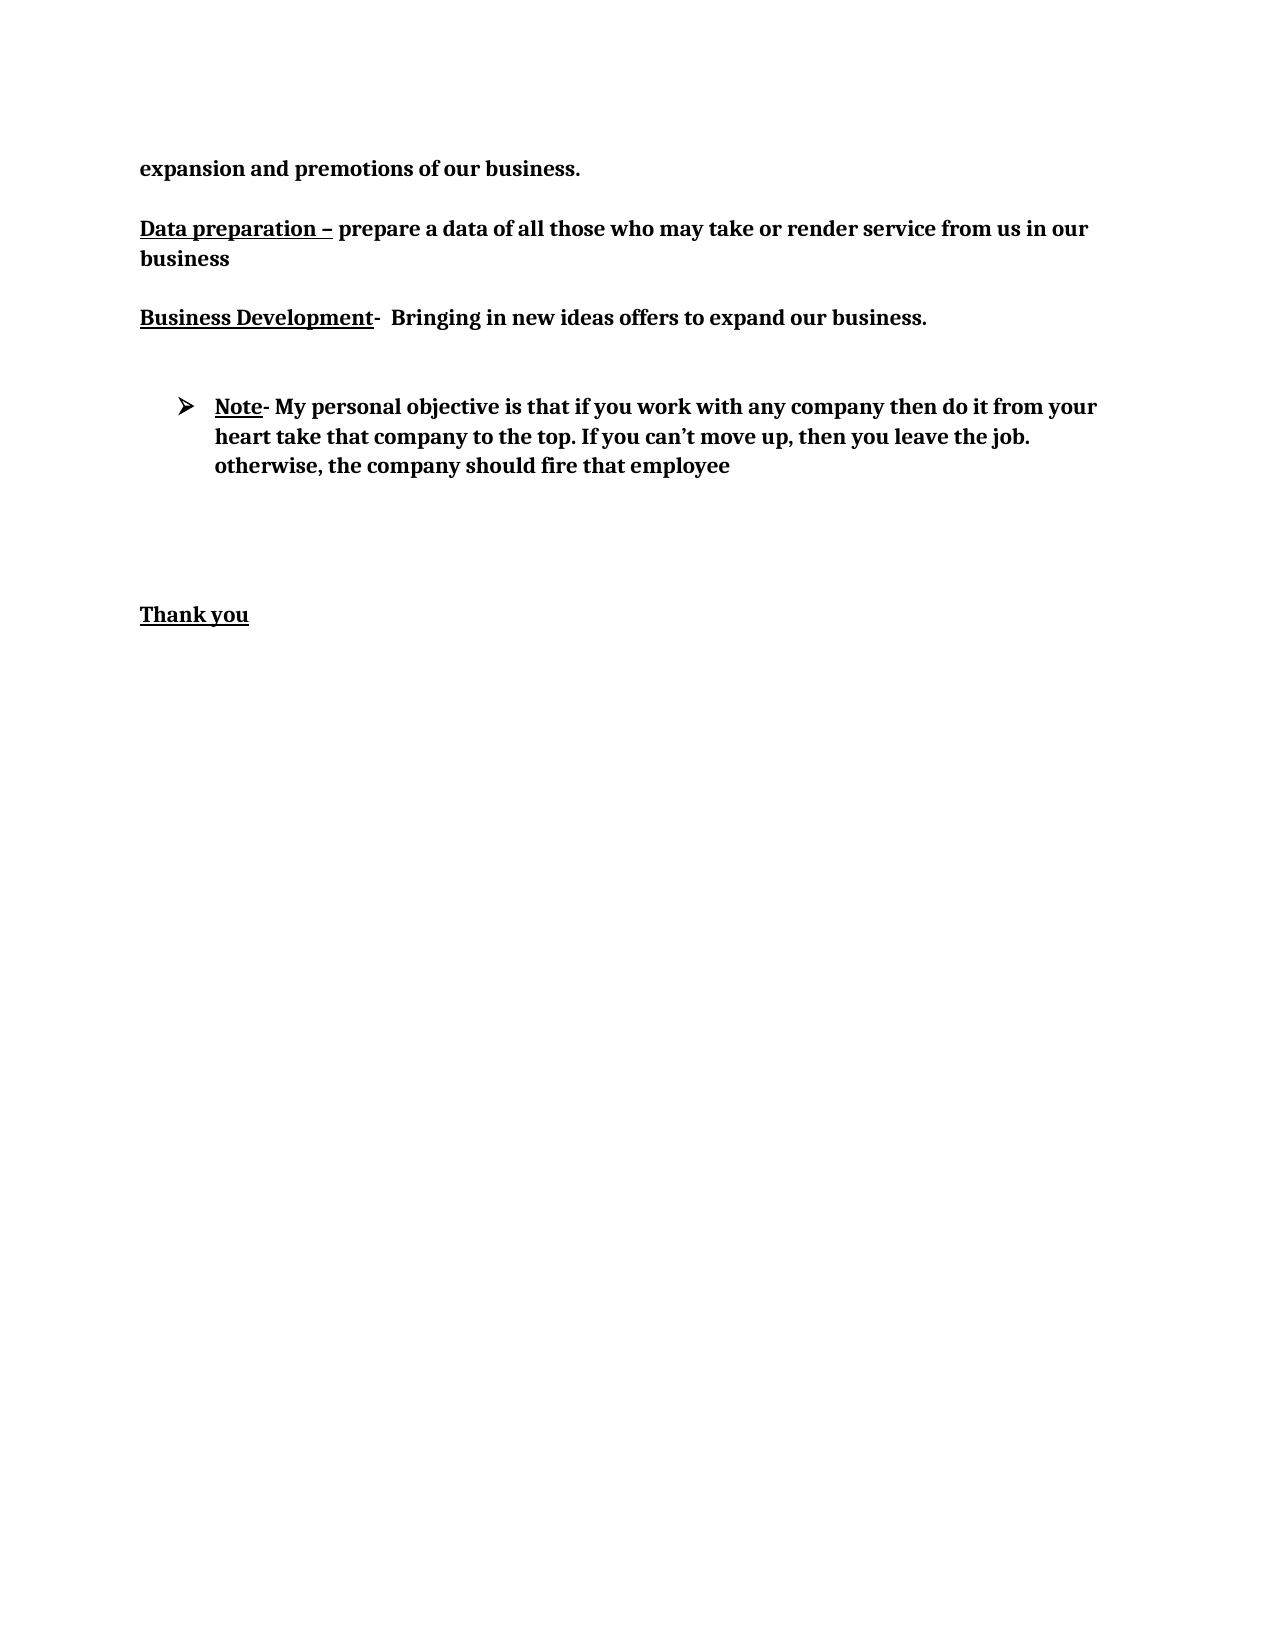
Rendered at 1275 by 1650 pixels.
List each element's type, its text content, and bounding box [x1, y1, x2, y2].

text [139, 156, 1135, 183]
text Business Development- Bringing in new ideas offers to expand our business. [139, 305, 1135, 331]
list Note- My personal objective is that if you work with any company then do it from your heart take that company to the top. If you can’t move up, then you leave the job. otherwise, the company should fire that employee [177, 394, 1135, 479]
text Thank you [139, 602, 1135, 628]
text Data preparation – prepare a data of all those who may take or render service from us in our business [139, 216, 1135, 272]
